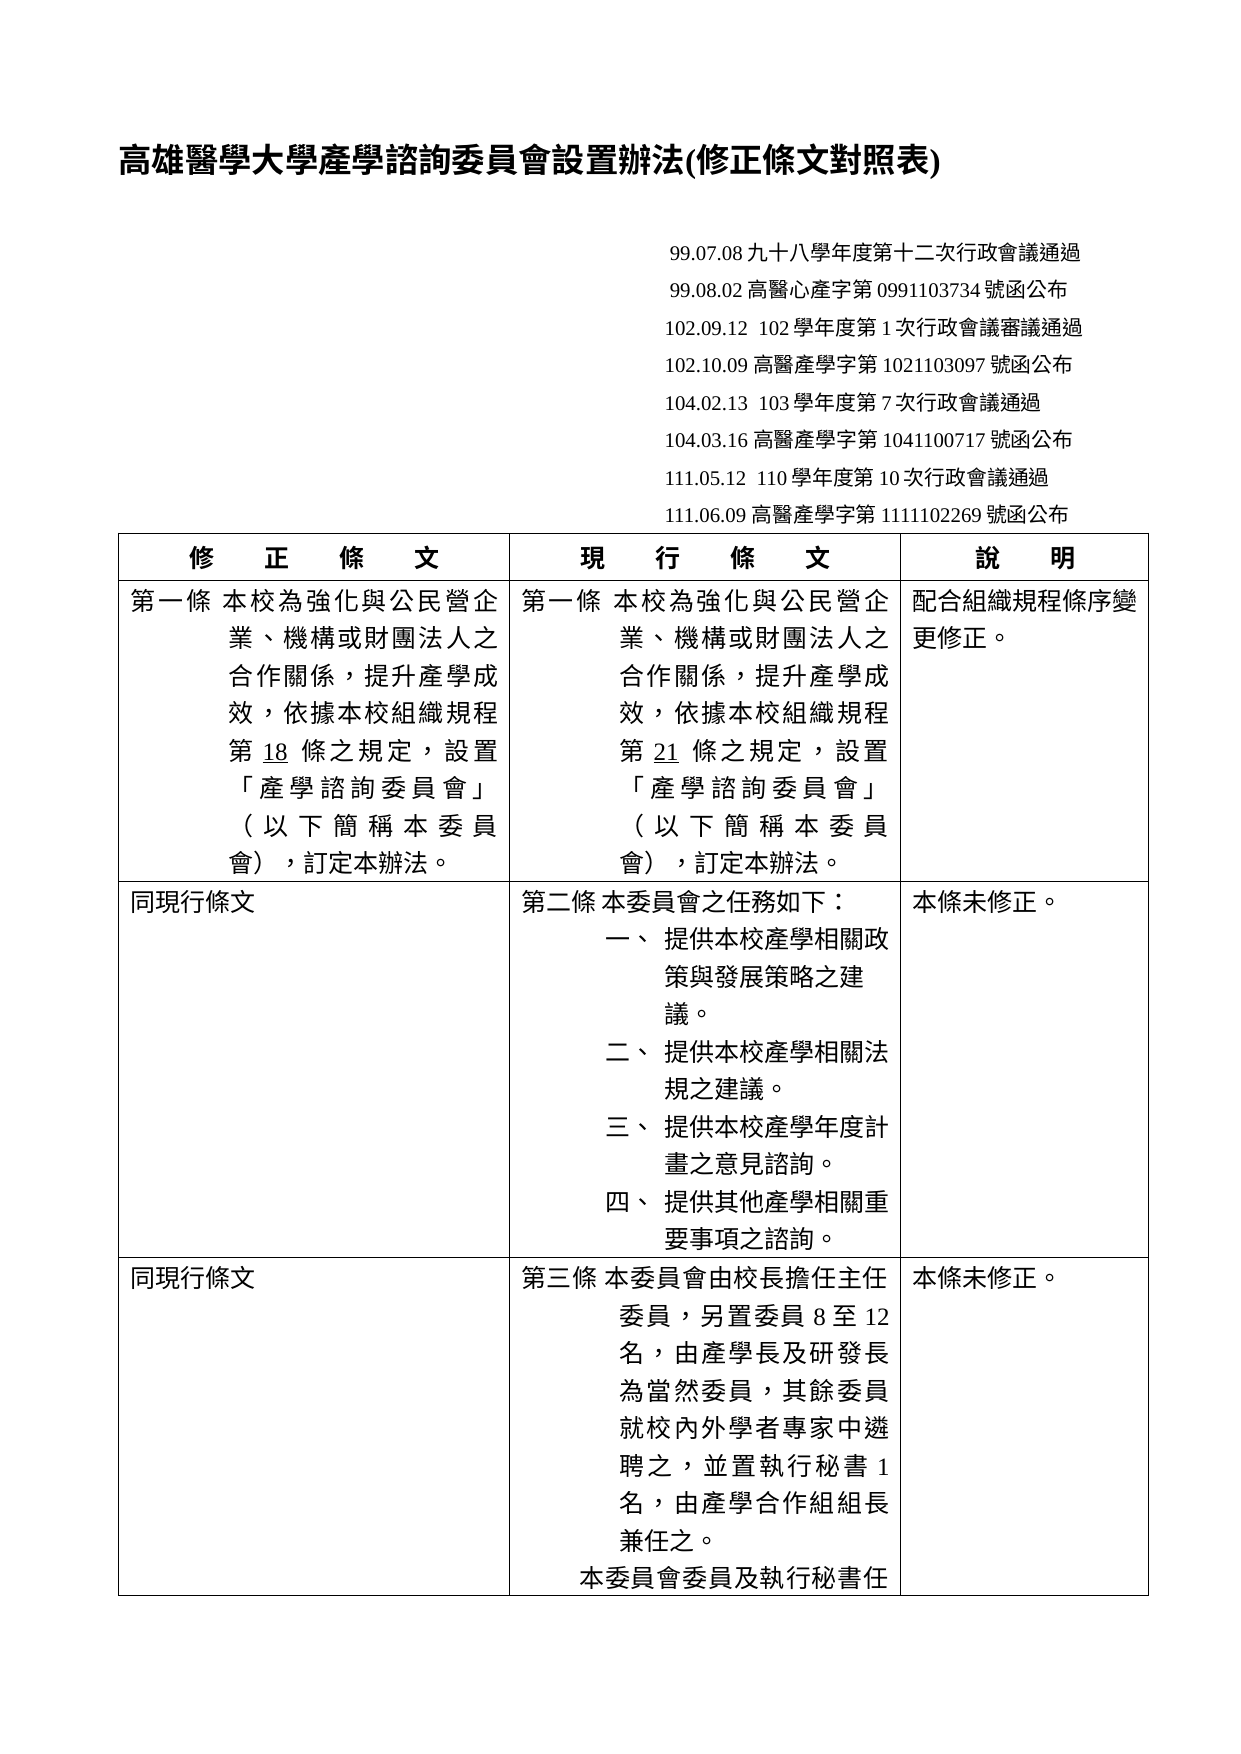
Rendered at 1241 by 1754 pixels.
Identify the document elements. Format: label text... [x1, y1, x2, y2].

text 99.07.08 九十八學年度第十二次行政會議通過 [664, 232, 1122, 270]
text 99.08.02 高醫心產字第0991103734號函公布 [664, 270, 1122, 307]
text 102.10.09 高醫產學字第1021103097號函公布 [664, 345, 1122, 382]
table_header 修 正 條 文 [119, 534, 509, 580]
text 高雄醫學大學產學諮詢委員會設置辦法(修正條文對照表) [118, 120, 1122, 195]
table_cell 第一條 本校為強化與公民營企業、機構或財團法人之合作關係，提升產學成效，依據本校組織規程第18 條之規定，設置「產學諮詢委員會」（以下簡稱本委員會），訂定本辦法。 [119, 581, 509, 881]
table_cell 第二條 本委員會之任務如下： 提供本校產學相關政策與發展策略之建議。 提供本校產學相關法規之建議。 提供本校產學年度計畫之意見諮詢。 提供其他產學相關重要事項之諮詢。 [510, 882, 900, 1257]
table_cell 本條未修正。 [901, 882, 1148, 1257]
text 102.09.12 102學年度第1次行政會議審議通過 [664, 307, 1122, 345]
text 104.02.13 103學年度第7次行政會議通過 [664, 382, 1122, 420]
table_cell 同現行條文 [119, 1258, 509, 1595]
table_cell 本條未修正。 [901, 1258, 1148, 1595]
table_header 說 明 [901, 534, 1148, 580]
table_cell 第一條 本校為強化與公民營企業、機構或財團法人之合作關係，提升產學成效，依據本校組織規程第21 條之規定，設置「產學諮詢委員會」（以下簡稱本委員會），訂定本辦法。 [510, 581, 900, 881]
text 111.06.09 高醫產學字第1111102269號函公布 [664, 495, 1122, 532]
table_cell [510, 1258, 900, 1595]
table_cell 配合組織規程條序變更修正。 [901, 581, 1148, 881]
text 111.05.12 110學年度第10次行政會議通過 [664, 457, 1122, 495]
table_header 現 行 條 文 [510, 534, 900, 580]
table_cell 同現行條文 [119, 882, 509, 1257]
text 104.03.16 高醫產學字第1041100717號函公布 [664, 420, 1122, 457]
